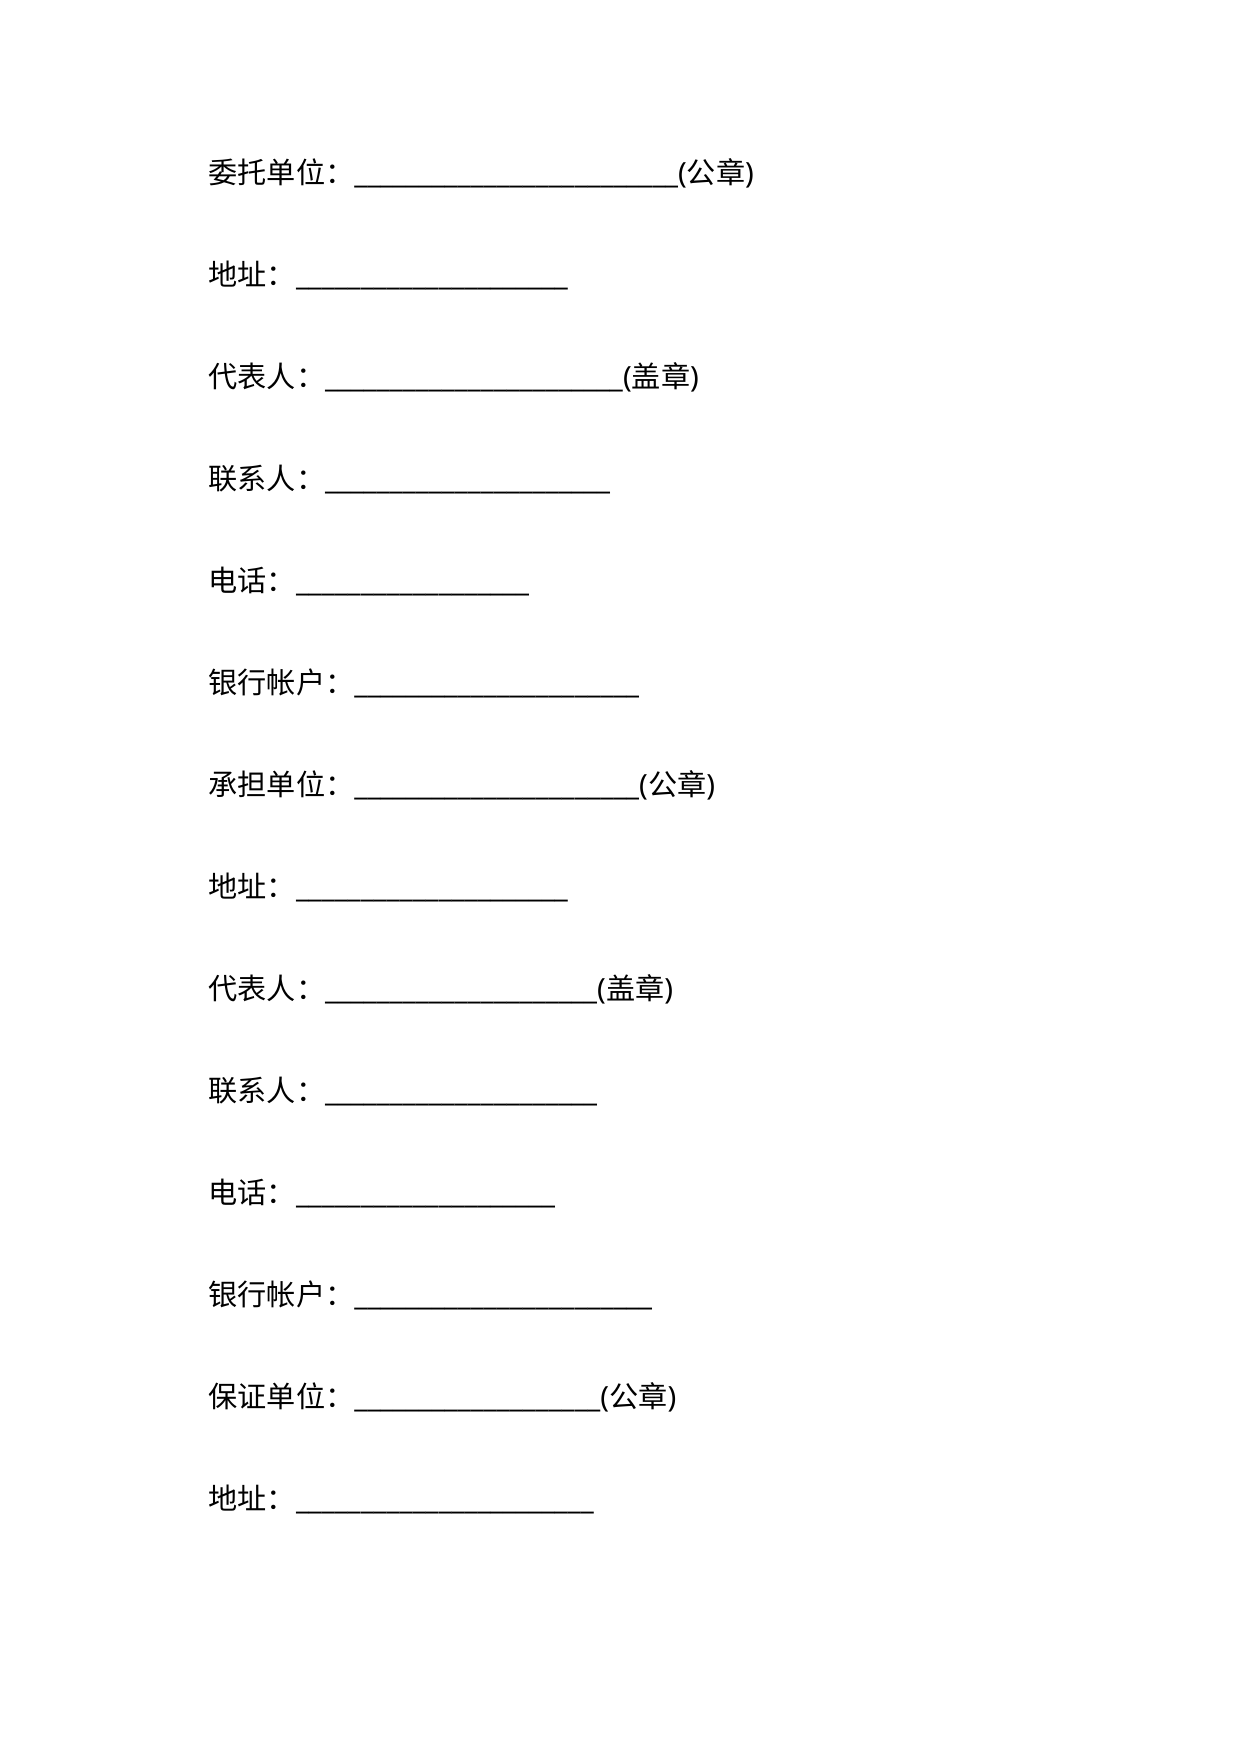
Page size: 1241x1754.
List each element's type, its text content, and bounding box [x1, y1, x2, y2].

text 电话：____________________ [150, 1170, 1090, 1212]
text 地址：_____________________ [150, 864, 1090, 906]
text 委托单位：_________________________(公章) [150, 150, 1090, 192]
text 承担单位：______________________(公章) [150, 762, 1090, 804]
text 地址：_______________________ [150, 1476, 1090, 1518]
text 电话：__________________ [150, 558, 1090, 600]
text 保证单位：___________________(公章) [150, 1374, 1090, 1416]
text 地址：_____________________ [150, 252, 1090, 294]
text 联系人：______________________ [150, 456, 1090, 498]
text 代表人：_____________________(盖章) [150, 966, 1090, 1008]
text 银行帐户：_______________________ [150, 1272, 1090, 1314]
text 联系人：_____________________ [150, 1068, 1090, 1110]
text 银行帐户：______________________ [150, 660, 1090, 702]
text 代表人：_______________________(盖章) [150, 354, 1090, 396]
